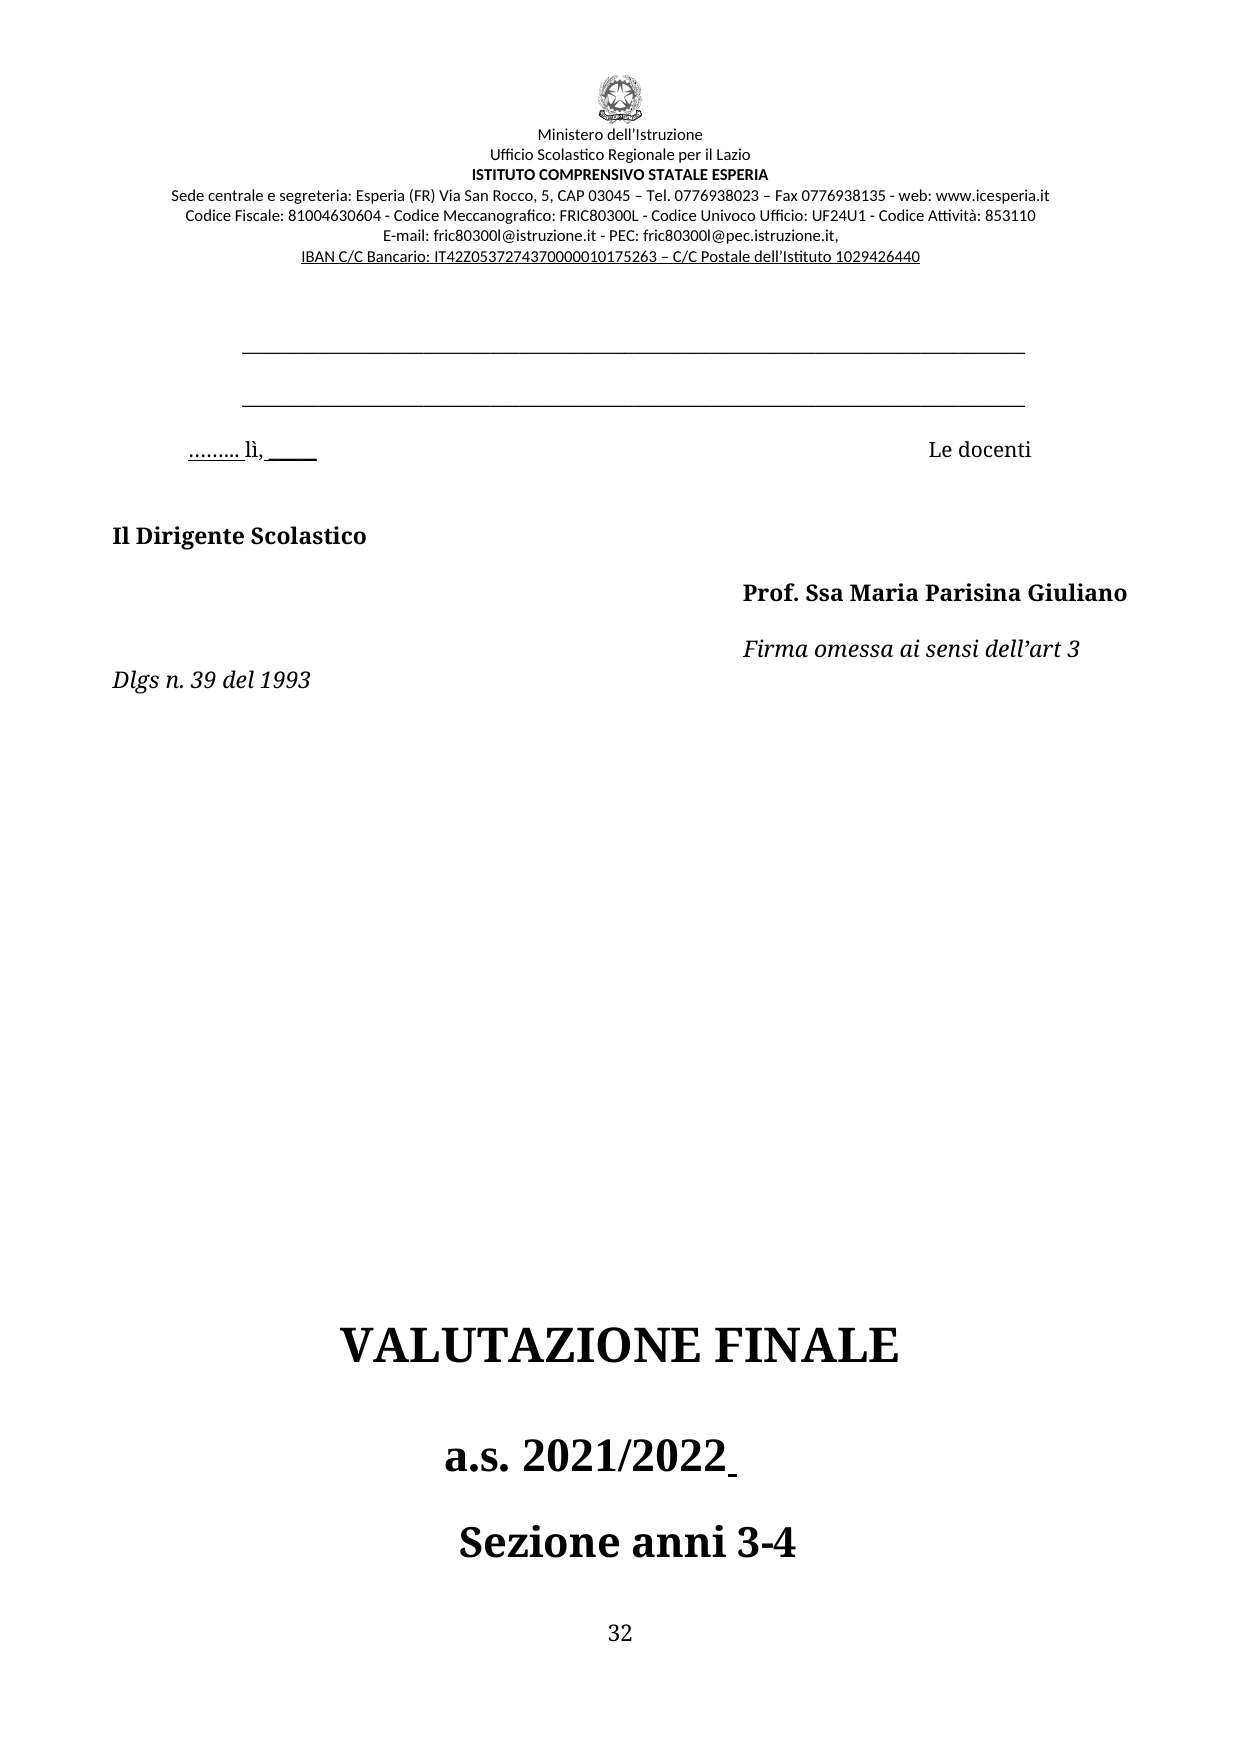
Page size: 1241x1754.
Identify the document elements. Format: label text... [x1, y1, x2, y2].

text a.s. 2021/2022 [112, 1426, 1059, 1481]
text __________________________________________________________________________________ [112, 329, 1128, 357]
text ……... lì, _____ Le docenti [112, 436, 1128, 464]
text __________________________________________________________________________________ [112, 382, 1128, 411]
text Prof. Ssa Maria Parisina Giuliano [112, 576, 1128, 608]
text Firma omessa ai sensi dell’art 3 Dlgs n. 39 del 1993 [112, 633, 1128, 695]
text Sezione anni 3-4 [112, 1512, 1128, 1569]
text Il Dirigente Scolastico [112, 489, 1128, 551]
text VALUTAZIONE FINALE [112, 1311, 1128, 1376]
